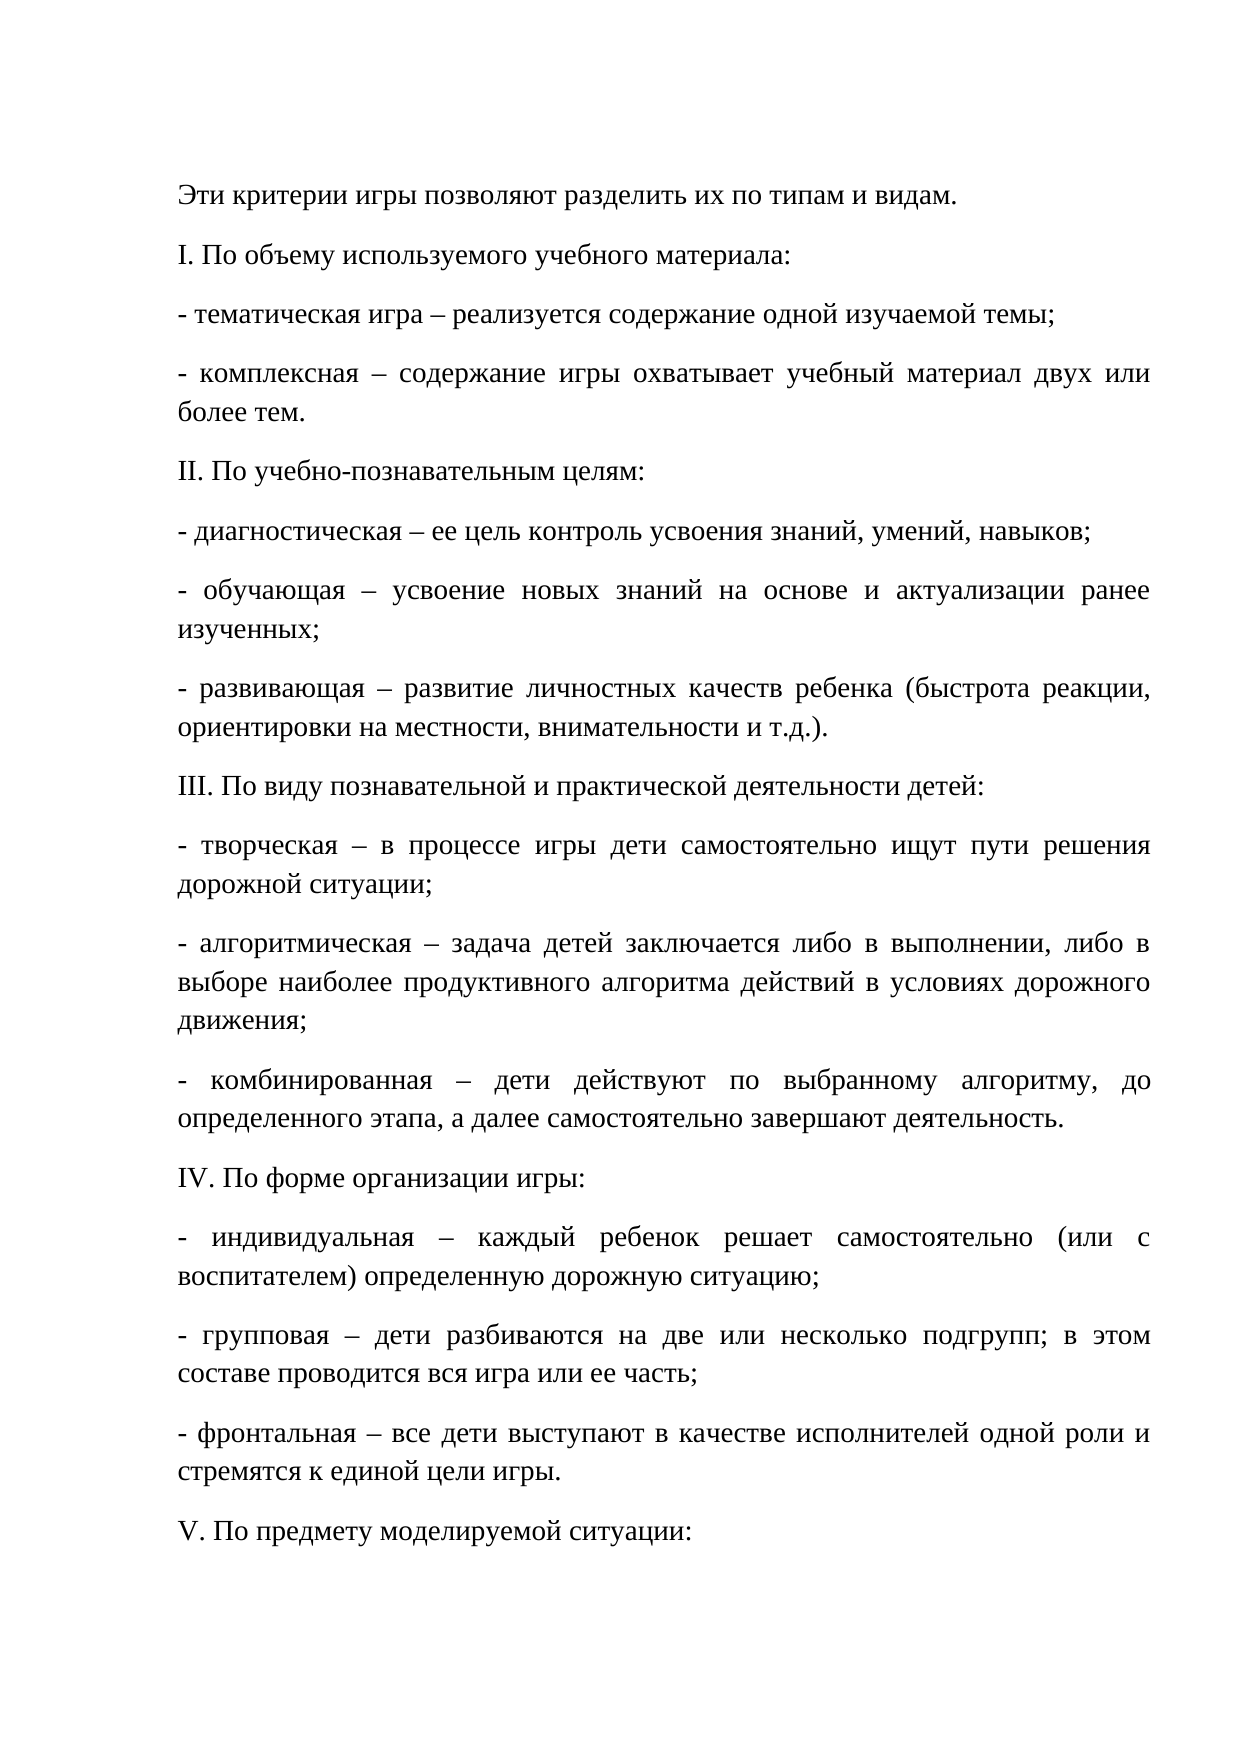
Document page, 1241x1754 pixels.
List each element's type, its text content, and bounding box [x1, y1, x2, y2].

text - комплексная – содержание игры охватывает учебный материал двух или более тем. [177, 356, 1152, 428]
text II. По учебно-познавательным целям: [177, 453, 1152, 487]
text - тематическая игра – реализуется содержание одной изучаемой темы; [177, 296, 1152, 330]
text I. По объему используемого учебного материала: [177, 237, 1152, 270]
text - обучающая – усвоение новых знаний на основе и актуализации ранее изученных; [177, 572, 1152, 644]
text Эти критерии игры позволяют разделить их по типам и видам. [177, 177, 1152, 211]
text V. По предмету моделируемой ситуации: [177, 1513, 1152, 1546]
text - индивидуальная – каждый ребенок решает самостоятельно (или с воспитателем) определенную дорожную ситуацию; [177, 1219, 1152, 1291]
text - фронтальная – все дети выступают в качестве исполнителей одной роли и стремятся к единой цели игры. [177, 1415, 1152, 1487]
text - диагностическая – ее цель контроль усвоения знаний, умений, навыков; [177, 513, 1152, 546]
text - творческая – в процессе игры дети самостоятельно ищут пути решения дорожной ситуации; [177, 827, 1152, 899]
text III. По виду познавательной и практической деятельности детей: [177, 768, 1152, 802]
text - групповая – дети разбиваются на две или несколько подгрупп; в этом составе проводится вся игра или ее часть; [177, 1317, 1152, 1389]
text IV. По форме организации игры: [177, 1160, 1152, 1193]
text - комбинированная – дети действуют по выбранному алгоритму, до определенного этапа, а далее самостоятельно завершают деятельность. [177, 1062, 1152, 1134]
text - развивающая – развитие личностных качеств ребенка (быстрота реакции, ориентировки на местности, внимательности и т.д.). [177, 670, 1152, 742]
text - алгоритмическая – задача детей заключается либо в выполнении, либо в выборе наиболее продуктивного алгоритма действий в условиях дорожного движения; [177, 925, 1152, 1036]
